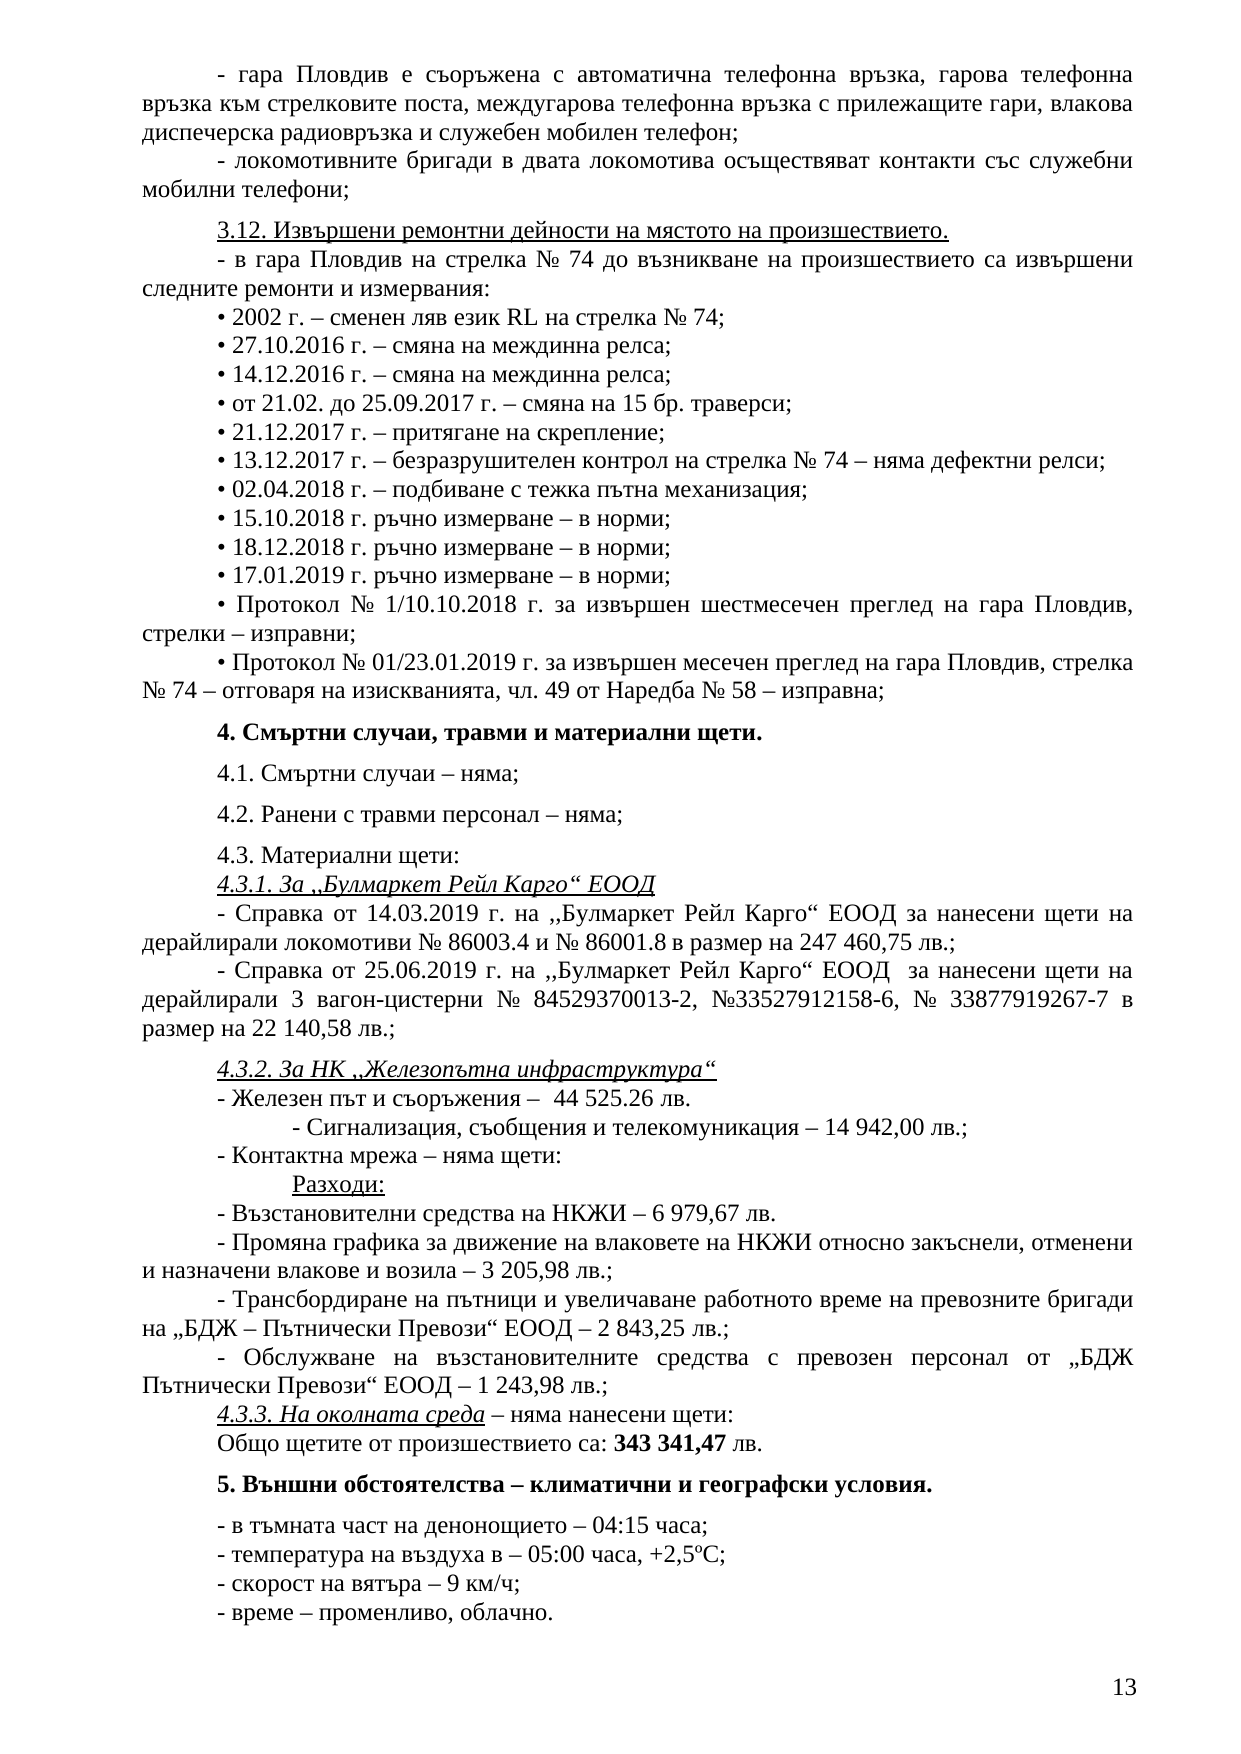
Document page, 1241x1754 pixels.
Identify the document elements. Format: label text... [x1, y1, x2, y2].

text - Трансбордиране на пътници и увеличаване работното време на превозните бригади на „БДЖ – Пътнически Превози“ ЕООД – 2 843,25 лв.; [142, 1284, 1134, 1342]
text - Промяна графика за движение на влаковете на НКЖИ относно закъснели, отменени и назначени влакове и возила – 3 205,98 лв.; [142, 1227, 1134, 1284]
text 4.1. Смъртни случаи – няма; [142, 758, 1134, 787]
text 4.3. Материални щети: [142, 840, 1134, 869]
text 4.3.1. За ,,Булмаркет Рейл Карго“ ЕООД [142, 869, 1134, 898]
text • 17.01.2019 г. ръчно измерване – в норми; [142, 560, 1134, 589]
text 4.3.2. За НК ,,Железопътна инфраструктура“ [142, 1054, 1137, 1083]
text - контактна мрежа – няма щети: [142, 1140, 1134, 1169]
text - в тъмната част на денонощието – 04:15 часа; [142, 1510, 1134, 1539]
text - Обслужване на възстановителните средства с превозен персонал от „БДЖ Пътнически Превози“ ЕООД – 1 243,98 лв.; [142, 1342, 1134, 1399]
text • 14.12.2016 г. – смяна на междинна релса; [142, 359, 1134, 388]
text - Железен път и съоръжения – 44 525.26 лв. [142, 1083, 1134, 1112]
text - гара Пловдив е съоръжена с автоматична телефонна връзка, гарова телефонна връзка към стрелковите поста, междугарова телефонна връзка с прилежащите гари, влакова диспечерска радиовръзка и служебен мобилен телефон; [142, 59, 1134, 145]
text - време – променливо, облачно. [142, 1597, 1134, 1625]
text Общо щетите от произшествието са: 343 341,47 лв. [142, 1428, 1134, 1457]
text 5. Външни обстоятелства – климатични и географски условия. [142, 1469, 1134, 1498]
text - температура на въздуха в – 05:00 часа, +2,5ºС; [142, 1539, 1134, 1568]
text - скорост на вятъра – 9 км/ч; [142, 1568, 1134, 1597]
text 4.2. Ранени с травми персонал – няма; [142, 799, 1134, 828]
text • 18.12.2018 г. ръчно измерване – в норми; [142, 532, 1134, 560]
text • 15.10.2018 г. ръчно измерване – в норми; [142, 503, 1134, 532]
text • 2002 г. – сменен ляв език RL на стрелка № 74; [142, 302, 1134, 330]
text • от 21.02. до 25.09.2017 г. – смяна на 15 бр. траверси; [142, 388, 1134, 417]
text • 13.12.2017 г. – безразрушителен контрол на стрелка № 74 – няма дефектни релси; [142, 445, 1134, 474]
text 4. Смъртни случаи, травми и материални щети. [142, 717, 1134, 745]
text Разходи: [217, 1169, 1134, 1198]
text - Справка от 14.03.2019 г. на ,,Булмаркет Рейл Карго“ ЕООД за нанесени щети на дерайлирали локомотиви № 86003.4 и № 86001.8 в размер на 247 460,75 лв.; [142, 898, 1134, 955]
text 3.12. Извършени ремонтни дейности на мястото на произшествието. [142, 215, 1134, 244]
text • 27.10.2016 г. – смяна на междинна релса; [142, 330, 1134, 359]
text 4.3.3. На околната среда – няма нанесени щети: [142, 1399, 1134, 1428]
text • 21.12.2017 г. – притягане на скрепление; [142, 417, 1134, 445]
text • Протокол № 01/23.01.2019 г. за извършен месечен преглед на гара Пловдив, стрелка № 74 – отговаря на изискванията, чл. 49 от Наредба № 58 – изправна; [142, 647, 1134, 704]
text • Протокол № 1/10.10.2018 г. за извършен шестмесечен преглед на гара Пловдив, стрелки – изправни; [142, 589, 1134, 647]
text - Справка от 25.06.2019 г. на ,,Булмаркет Рейл Карго“ ЕООД за нанесени щети на дерайлирали 3 вагон-цистерни № 84529370013-2, №33527912158-6, № 33877919267-7 в размер на 22 140,58 лв.; [142, 955, 1134, 1042]
text • 02.04.2018 г. – подбиване с тежка пътна механизация; [142, 474, 1134, 503]
text - в гара Пловдив на стрелка № 74 до възникване на произшествието са извършени следните ремонти и измервания: [142, 244, 1134, 302]
list Сигнализация, съобщения и телекомуникация – 14 942,00 лв.; [217, 1112, 1134, 1140]
text - Възстановителни средства на НКЖИ – 6 979,67 лв. [142, 1198, 1134, 1227]
text - локомотивните бригади в двата локомотива осъществяват контакти със служебни мобилни телефони; [142, 145, 1134, 203]
